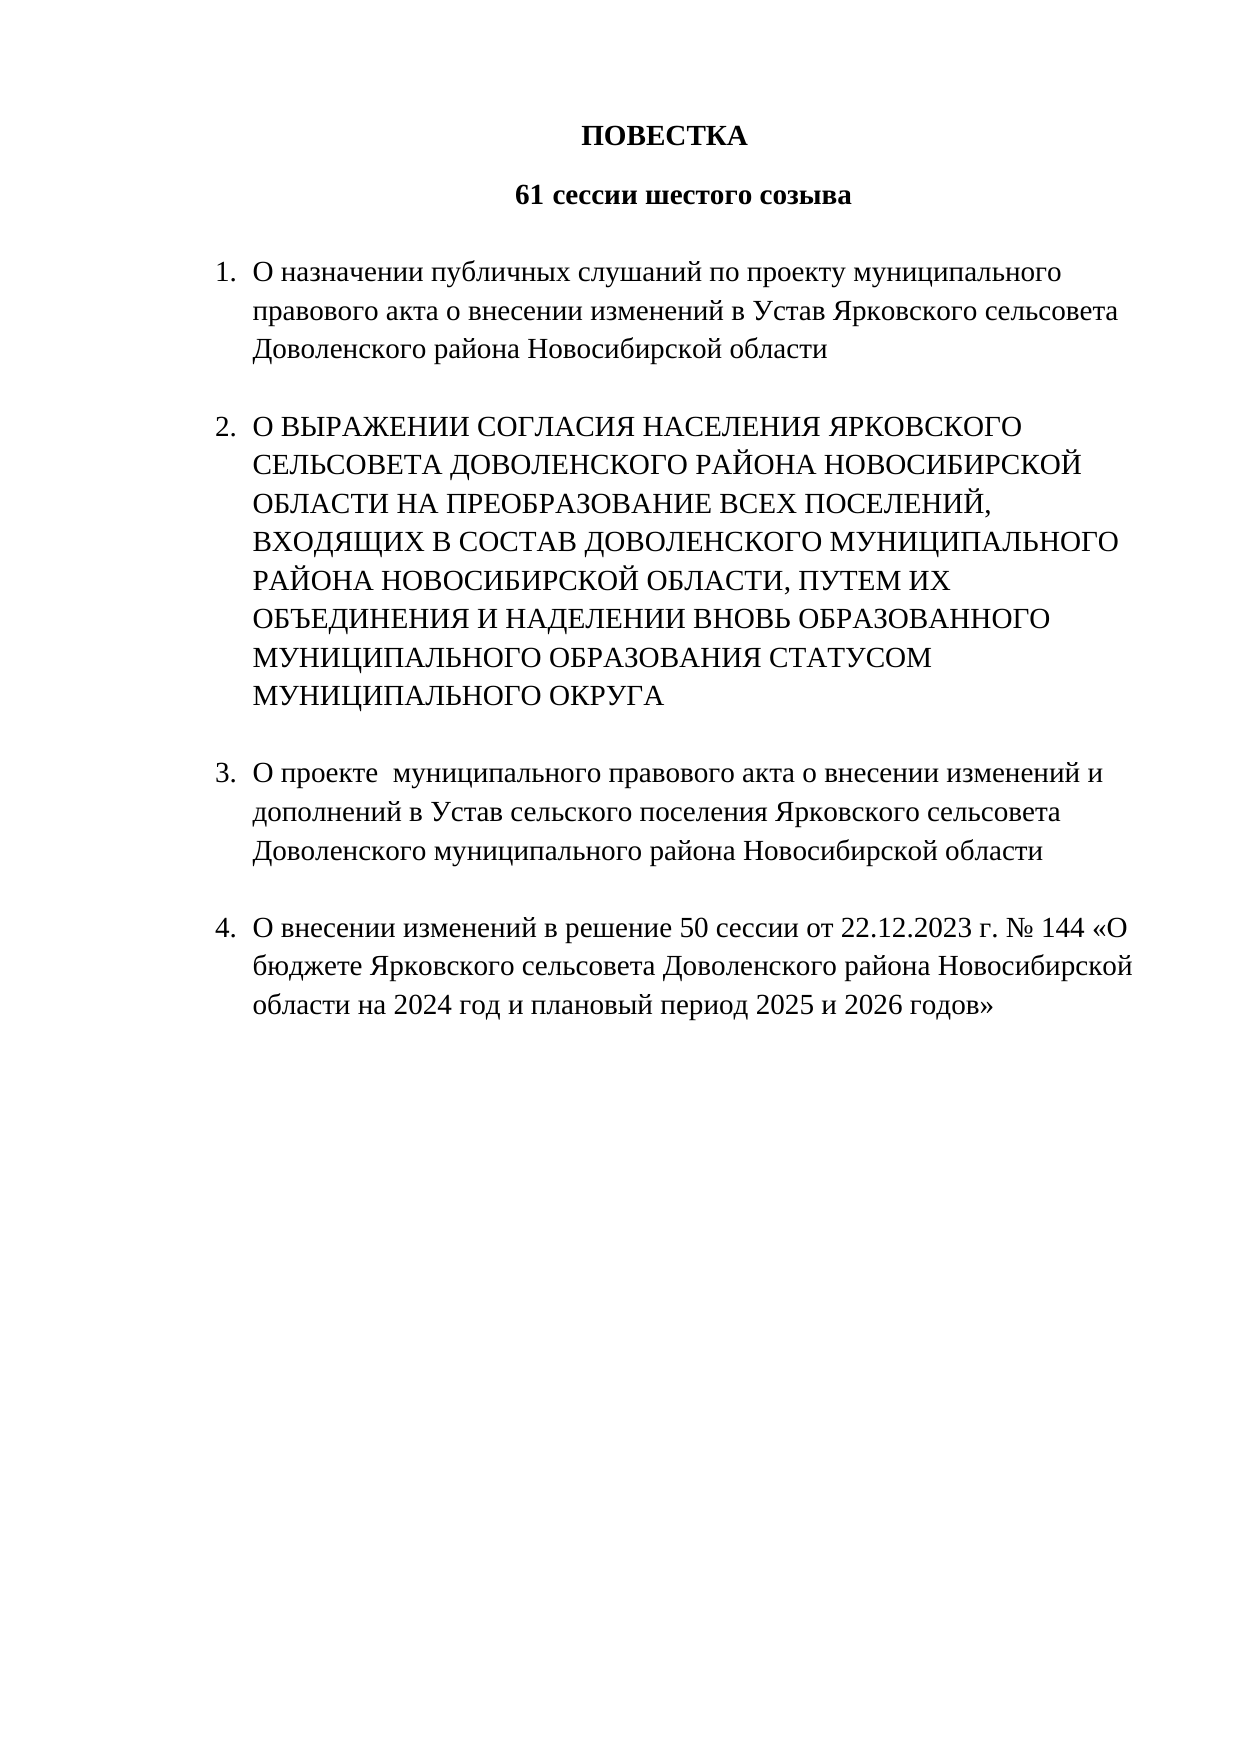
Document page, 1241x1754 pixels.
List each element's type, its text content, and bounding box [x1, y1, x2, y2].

list О назначении публичных слушаний по проекту муниципального правового акта о внесении изменений в Устав Ярковского сельсовета Доволенского района Новосибирской области [215, 254, 1152, 365]
list О проекте муниципального правового акта о внесении изменений и дополнений в Устав сельского поселения Ярковского сельсовета Доволенского муниципального района Новосибирской области [215, 756, 1152, 866]
text ПОВЕСТКА [177, 118, 1152, 152]
list О внесении изменений в решение 50 сессии от 22.12.2023 г. № 144 «О бюджете Ярковского сельсовета Доволенского района Новосибирской области на 2024 год и плановый период 2025 и 2026 годов» [215, 910, 1152, 1020]
list О ВЫРАЖЕНИИ СОГЛАСИЯ НАСЕЛЕНИЯ ЯРКОВСКОГО СЕЛЬСОВЕТА ДОВОЛЕНСКОГО РАЙОНА НОВОСИБИРСКОЙ ОБЛАСТИ НА ПРЕОБРАЗОВАНИЕ ВСЕХ ПОСЕЛЕНИЙ, ВХОДЯЩИХ В СОСТАВ ДОВОЛЕНСКОГО МУНИЦИПАЛЬНОГО РАЙОНА НОВОСИБИРСКОЙ ОБЛАСТИ, ПУТЕМ ИХ ОБЪЕДИНЕНИЯ И НАДЕЛЕНИИ ВНОВЬ ОБРАЗОВАННОГО МУНИЦИПАЛЬНОГО ОБРАЗОВАНИЯ СТАТУСОМ МУНИЦИПАЛЬНОГО ОКРУГА [215, 409, 1152, 712]
list сессии шестого созыва [215, 177, 1152, 211]
